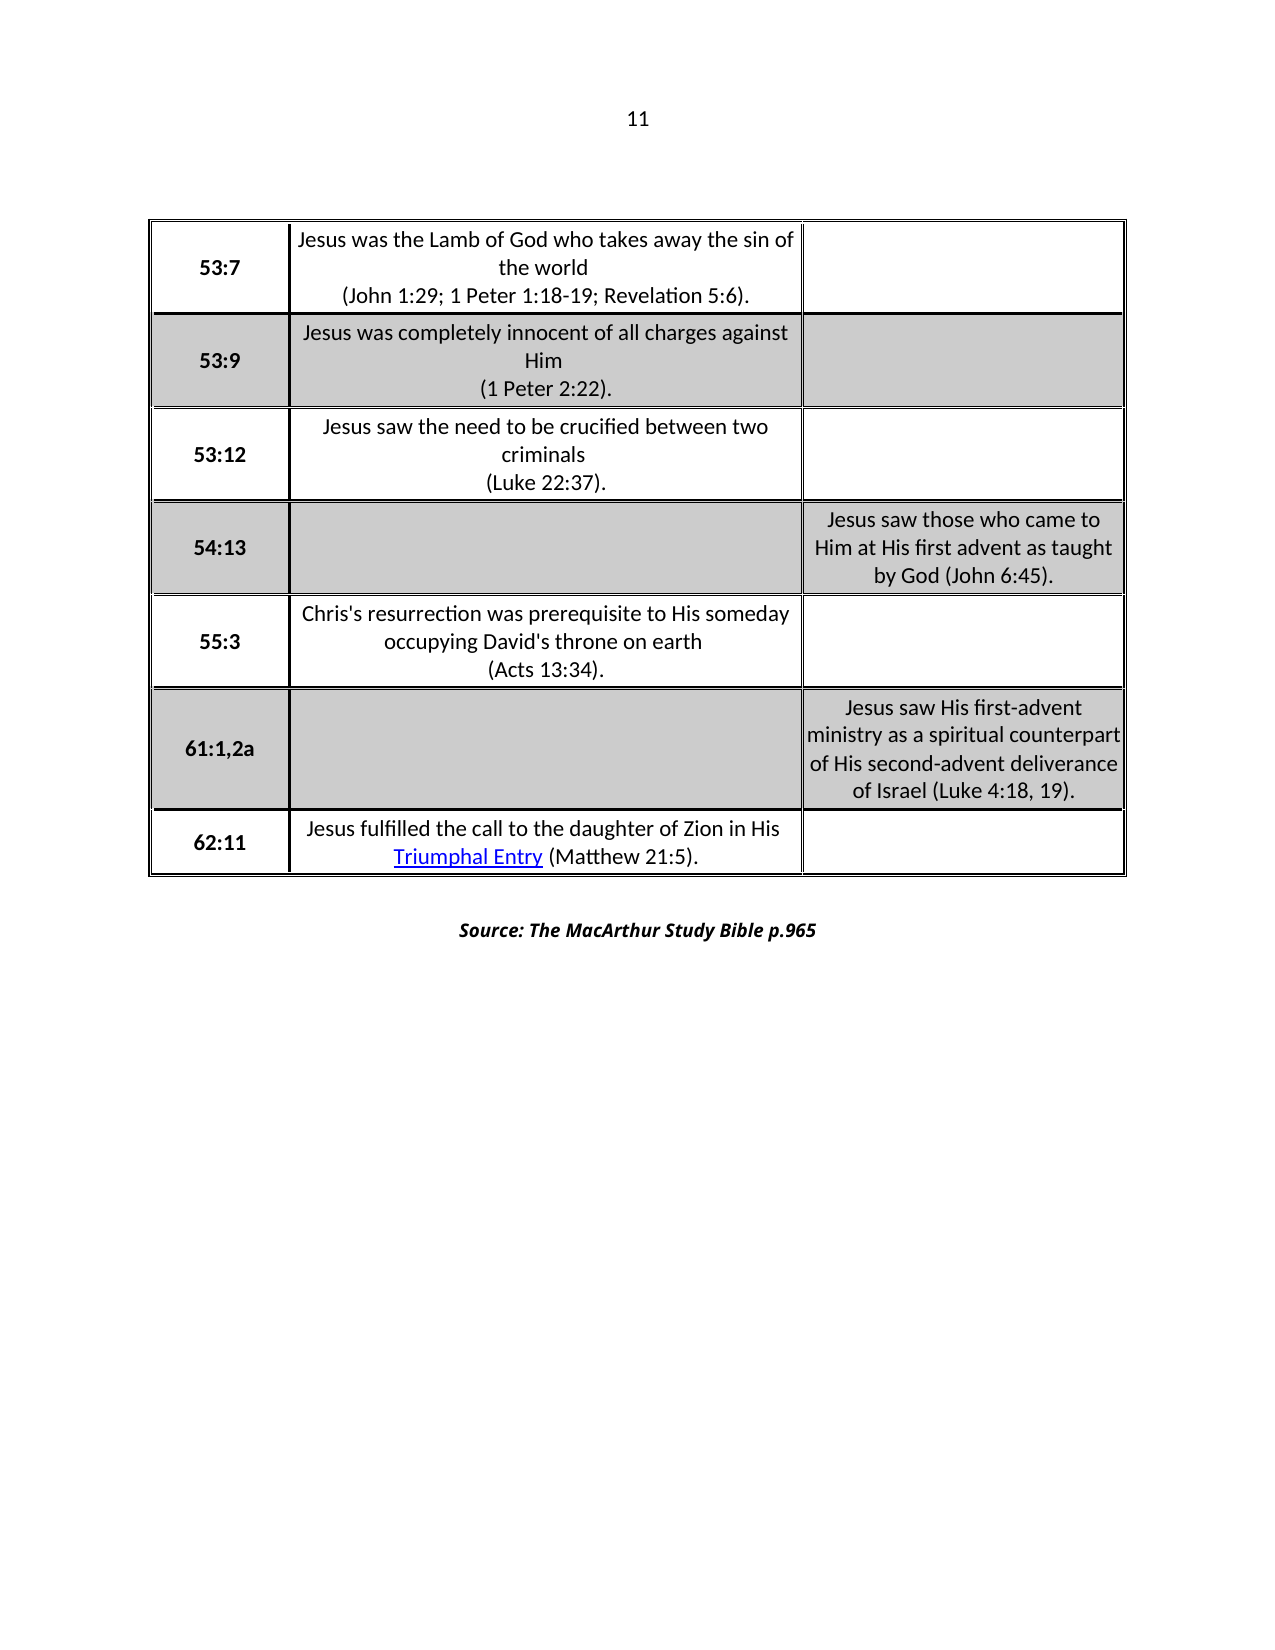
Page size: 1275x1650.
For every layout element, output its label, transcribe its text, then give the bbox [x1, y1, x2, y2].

table_cell 62:11 [150, 808, 289, 873]
table_cell Jesus saw the need to be crucified between two criminals (Luke 22:37). [291, 409, 801, 499]
table_cell [803, 406, 1125, 499]
table_cell [803, 222, 1123, 312]
table_cell 53:7 [152, 222, 289, 312]
table_cell 54:13 [152, 499, 288, 593]
table_cell [803, 593, 1125, 686]
table_cell 53:12 [150, 406, 289, 499]
text Source: The MacArthur Study Bible p.965 [150, 906, 1125, 943]
table_cell Chris's resurrection was prerequisite to His someday occupying David's throne on earth (Acts 13:34). [291, 596, 801, 686]
table_cell [291, 690, 801, 808]
table_cell 55:3 [150, 593, 289, 686]
table_cell 53:9 [152, 312, 288, 406]
table_cell Jesus saw those who came to Him at His first advent as taught by God (John 6:45). [804, 499, 1124, 593]
table_cell [291, 503, 801, 593]
table_cell [804, 312, 1123, 406]
table_cell [803, 808, 1125, 873]
table_cell Jesus fulfilled the call to the daughter of Zion in His Triumphal Entry (Matthew 21:5). [289, 811, 803, 873]
table_cell Jesus was the Lamb of God who takes away the sin of the world (John 1:29; 1 Peter 1:18-19; Revelation 5:6). [289, 222, 803, 312]
table_cell 61:1,2a [152, 686, 288, 808]
table_cell Jesus was completely innocent of all charges against Him (1 Peter 2:22). [291, 315, 801, 406]
table_cell Jesus saw His first-advent ministry as a spiritual counterpart of His second-advent deliverance of Israel (Luke 4:18, 19). [804, 686, 1124, 808]
